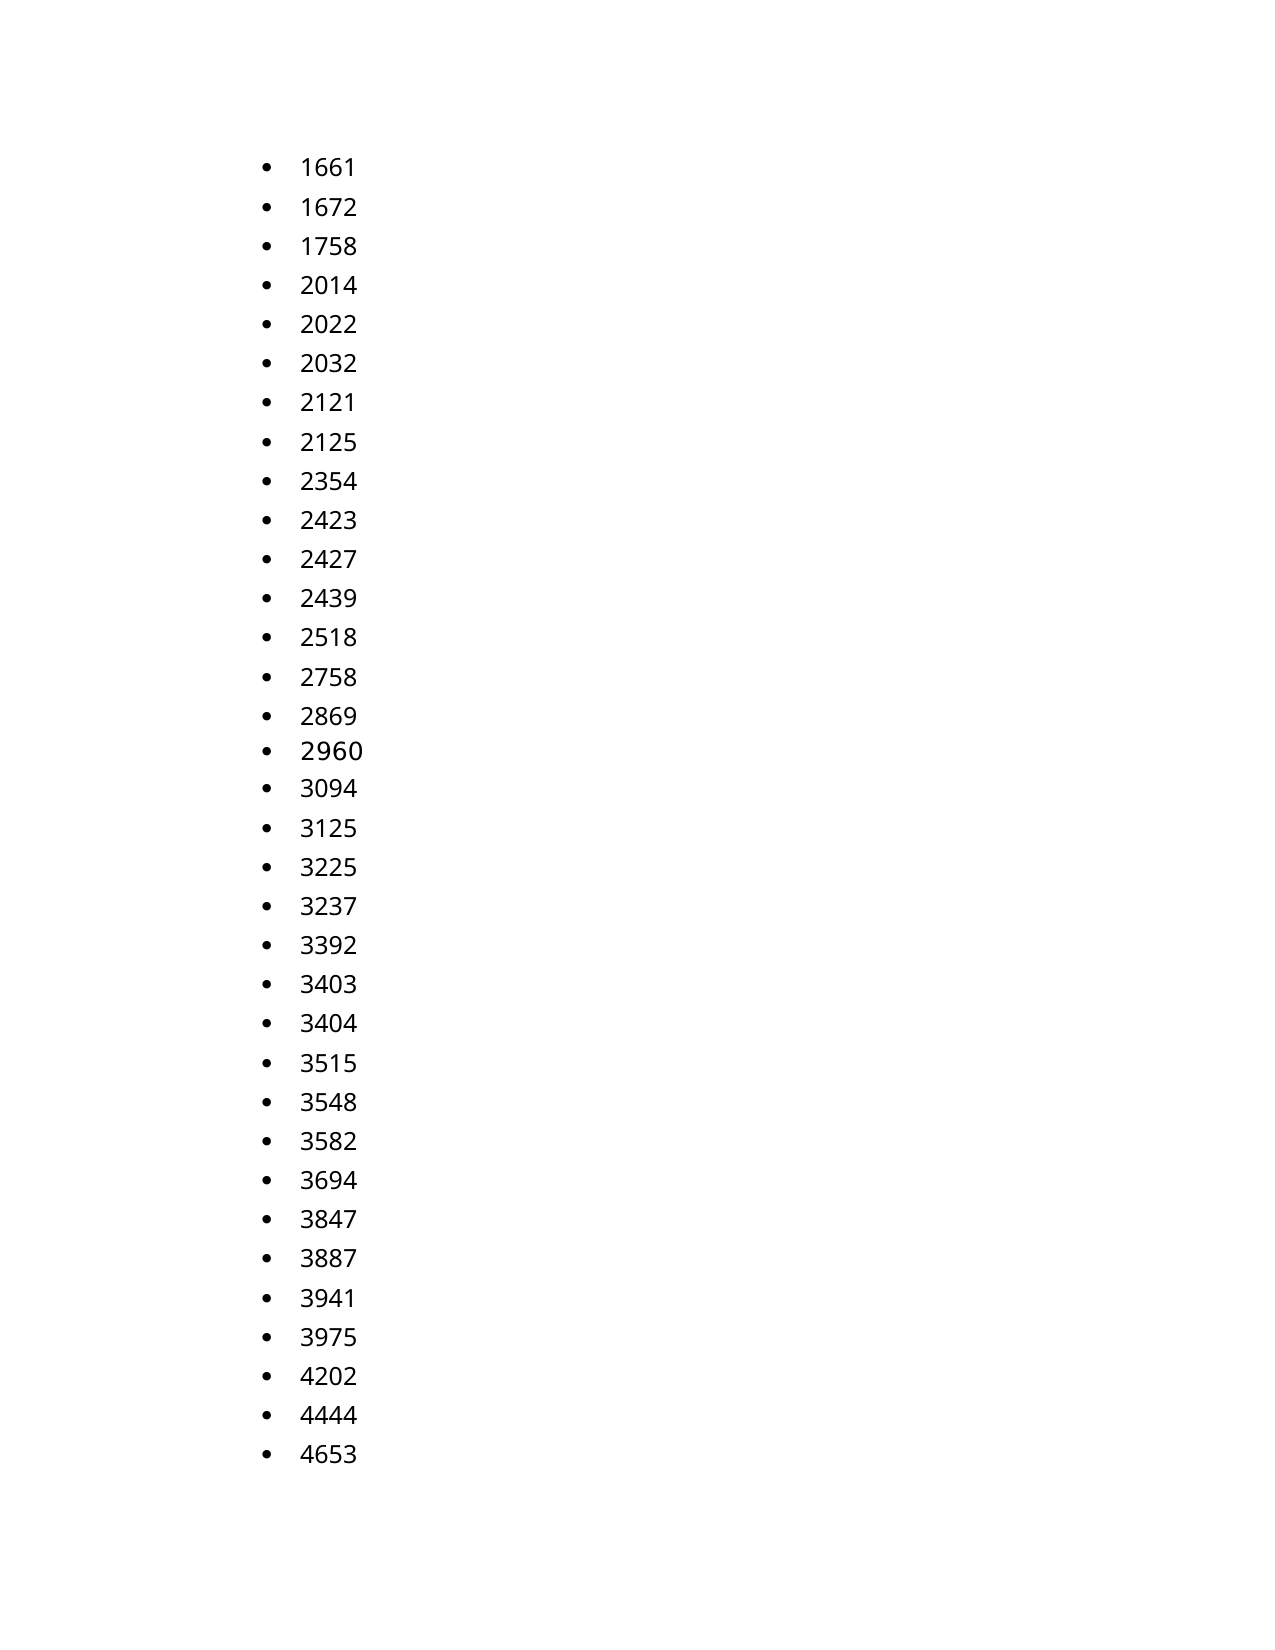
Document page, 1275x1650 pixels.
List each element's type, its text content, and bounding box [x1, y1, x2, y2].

list 4202 [262, 1358, 1125, 1393]
list 3887 [262, 1241, 1125, 1275]
list 2125 [262, 424, 1125, 458]
list 3548 [262, 1084, 1125, 1118]
list 1672 [262, 189, 1125, 223]
list 4444 [262, 1398, 1125, 1432]
list 2121 [262, 385, 1125, 419]
list 3515 [262, 1045, 1125, 1079]
list 1758 [262, 228, 1125, 262]
list 3125 [262, 810, 1125, 844]
list 3404 [262, 1006, 1125, 1040]
list 3392 [262, 928, 1125, 962]
list 2022 [262, 307, 1125, 341]
list 2439 [262, 581, 1125, 615]
list 3941 [262, 1280, 1125, 1314]
list 3694 [262, 1163, 1125, 1197]
list 3225 [262, 849, 1125, 883]
list 2758 [262, 659, 1125, 693]
list 3094 [262, 771, 1125, 805]
list 3582 [262, 1123, 1125, 1158]
list 2354 [262, 463, 1125, 497]
list 3403 [262, 967, 1125, 1001]
list 2518 [262, 620, 1125, 654]
list 3847 [262, 1202, 1125, 1236]
list 2869 [262, 698, 1125, 732]
list 2427 [262, 542, 1125, 576]
list 4653 [262, 1437, 1125, 1471]
list 1661 [262, 150, 1125, 184]
list 3975 [262, 1319, 1125, 1353]
list 2014 [262, 267, 1125, 302]
list 2960 [262, 737, 1125, 767]
list 2032 [262, 346, 1125, 380]
list 2423 [262, 502, 1125, 537]
list 3237 [262, 888, 1125, 923]
